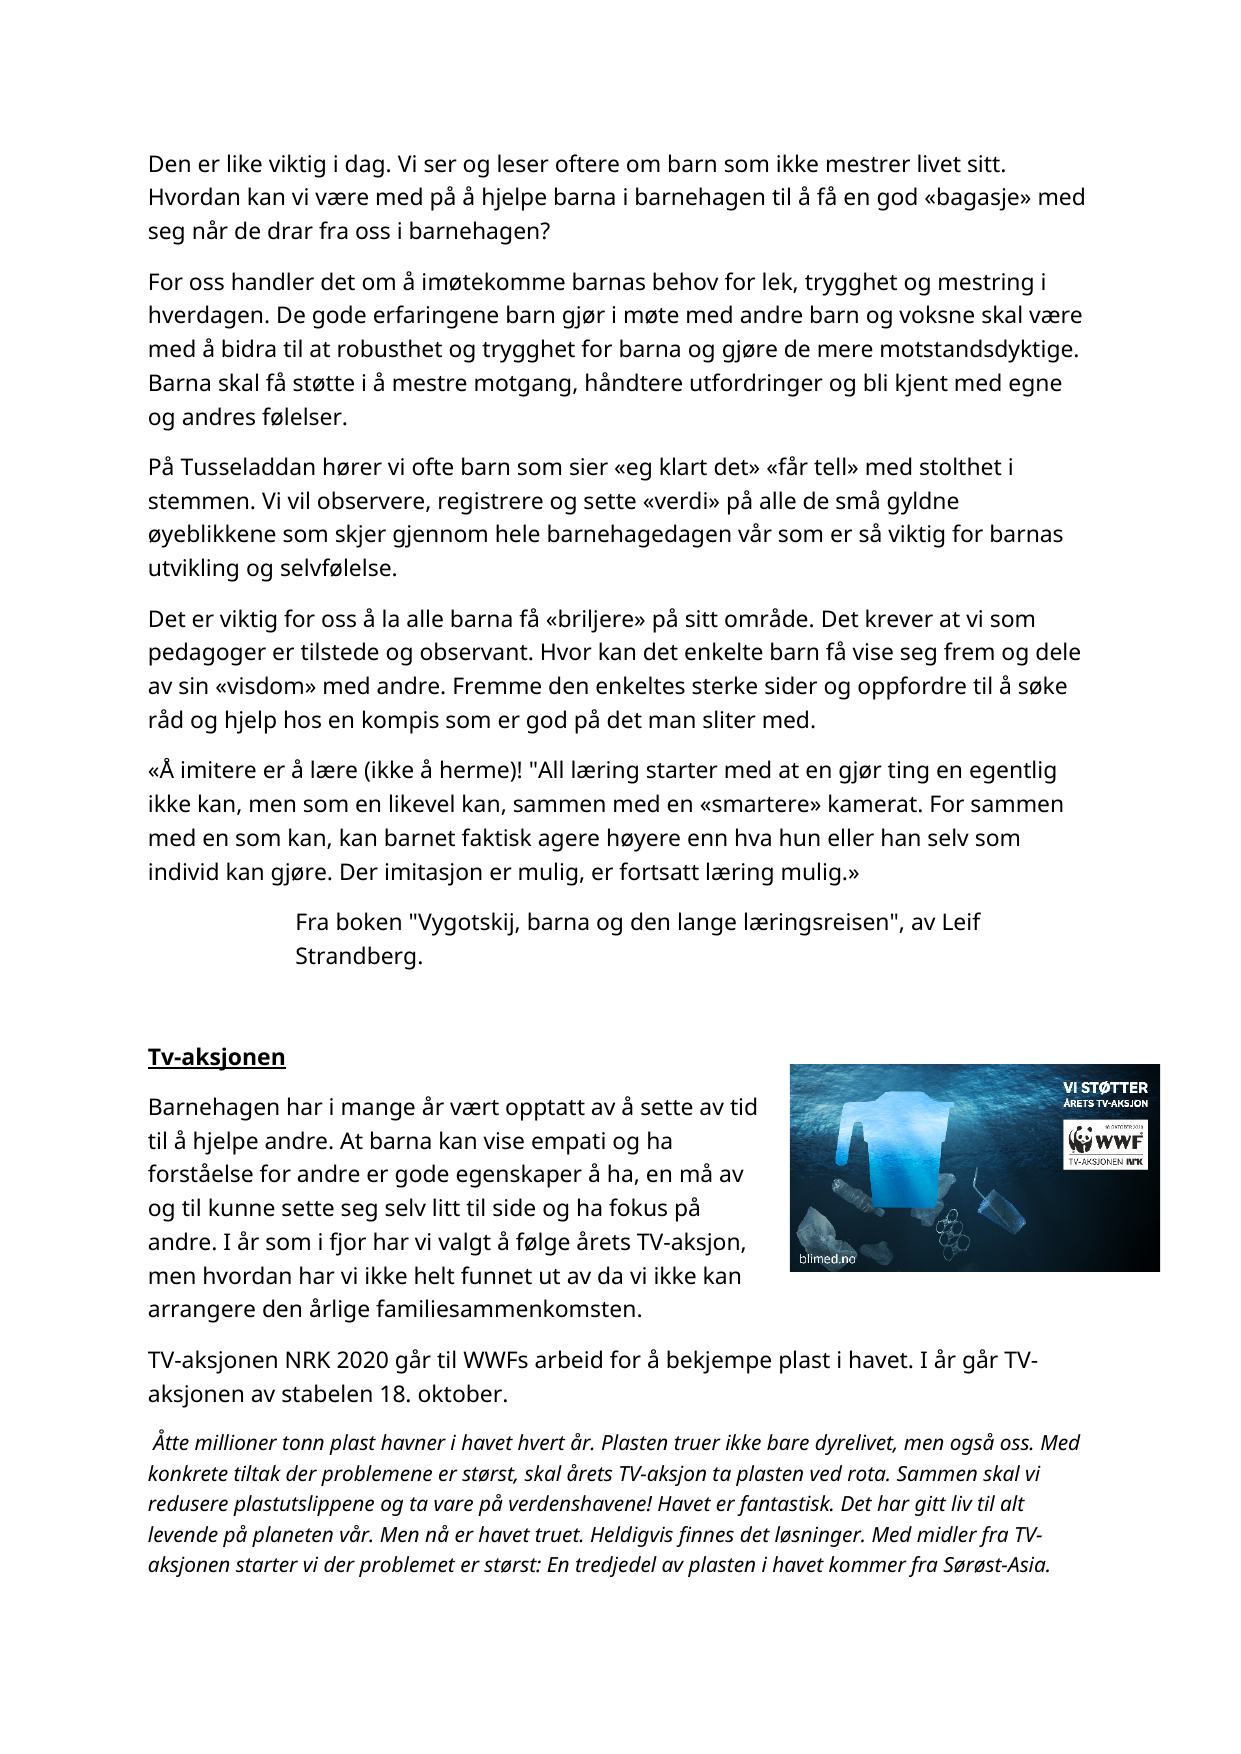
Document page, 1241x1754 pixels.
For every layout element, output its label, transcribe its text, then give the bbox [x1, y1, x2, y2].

text For oss handler det om å imøtekomme barnas behov for lek, trygghet og mestring i hverdagen. De gode erfaringene barn gjør i møte med andre barn og voksne skal være med å bidra til at robusthet og trygghet for barna og gjøre de mere motstandsdyktige. Barna skal få støtte i å mestre motgang, håndtere utfordringer og bli kjent med egne og andres følelser. [148, 266, 1093, 432]
text «Å imitere er å lære (ikke å herme)! "All læring starter med at en gjør ting en egentlig ikke kan, men som en likevel kan, sammen med en «smartere» kamerat. For sammen med en som kan, kan barnet faktisk agere høyere enn hva hun eller han selv som individ kan gjøre. Der imitasjon er mulig, er fortsatt læring mulig.» [148, 754, 1093, 887]
text Tv-aksjonen [148, 1041, 1093, 1072]
text Barnehagen har i mange år vært opptatt av å sette av tid til å hjelpe andre. At barna kan vise empati og ha forståelse for andre er gode egenskaper å ha, en må av og til kunne sette seg selv litt til side og ha fokus på andre. I år som i fjor har vi valgt å følge årets TV-aksjon, men hvordan har vi ikke helt funnet ut av da vi ikke kan arrangere den årlige familiesammenkomsten. [148, 1091, 1093, 1325]
text Det er viktig for oss å la alle barna få «briljere» på sitt område. Det krever at vi som pedagoger er tilstede og observant. Hvor kan det enkelte barn få vise seg frem og dele av sin «visdom» med andre. Fremme den enkeltes sterke sider og oppfordre til å søke råd og hjelp hos en kompis som er god på det man sliter med. [148, 603, 1093, 735]
text Den er like viktig i dag. Vi ser og leser oftere om barn som ikke mestrer livet sitt. Hvordan kan vi være med på å hjelpe barna i barnehagen til å få en god «bagasje» med seg når de drar fra oss i barnehagen? [148, 148, 1093, 246]
text TV-aksjonen NRK 2020 går til WWFs arbeid for å bekjempe plast i havet. I år går TV-aksjonen av stabelen 18. oktober. [148, 1344, 1093, 1409]
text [148, 1428, 1093, 1579]
picture [788, 1064, 1160, 1271]
text På Tusseladdan hører vi ofte barn som sier «eg klart det» «får tell» med stolthet i stemmen. Vi vil observere, registrere og sette «verdi» på alle de små gyldne øyeblikkene som skjer gjennom hele barnehagedagen vår som er så viktig for barnas utvikling og selvfølelse. [148, 451, 1093, 583]
text Fra boken "Vygotskij, barna og den lange læringsreisen", av Leif Strandberg. [295, 906, 1093, 971]
